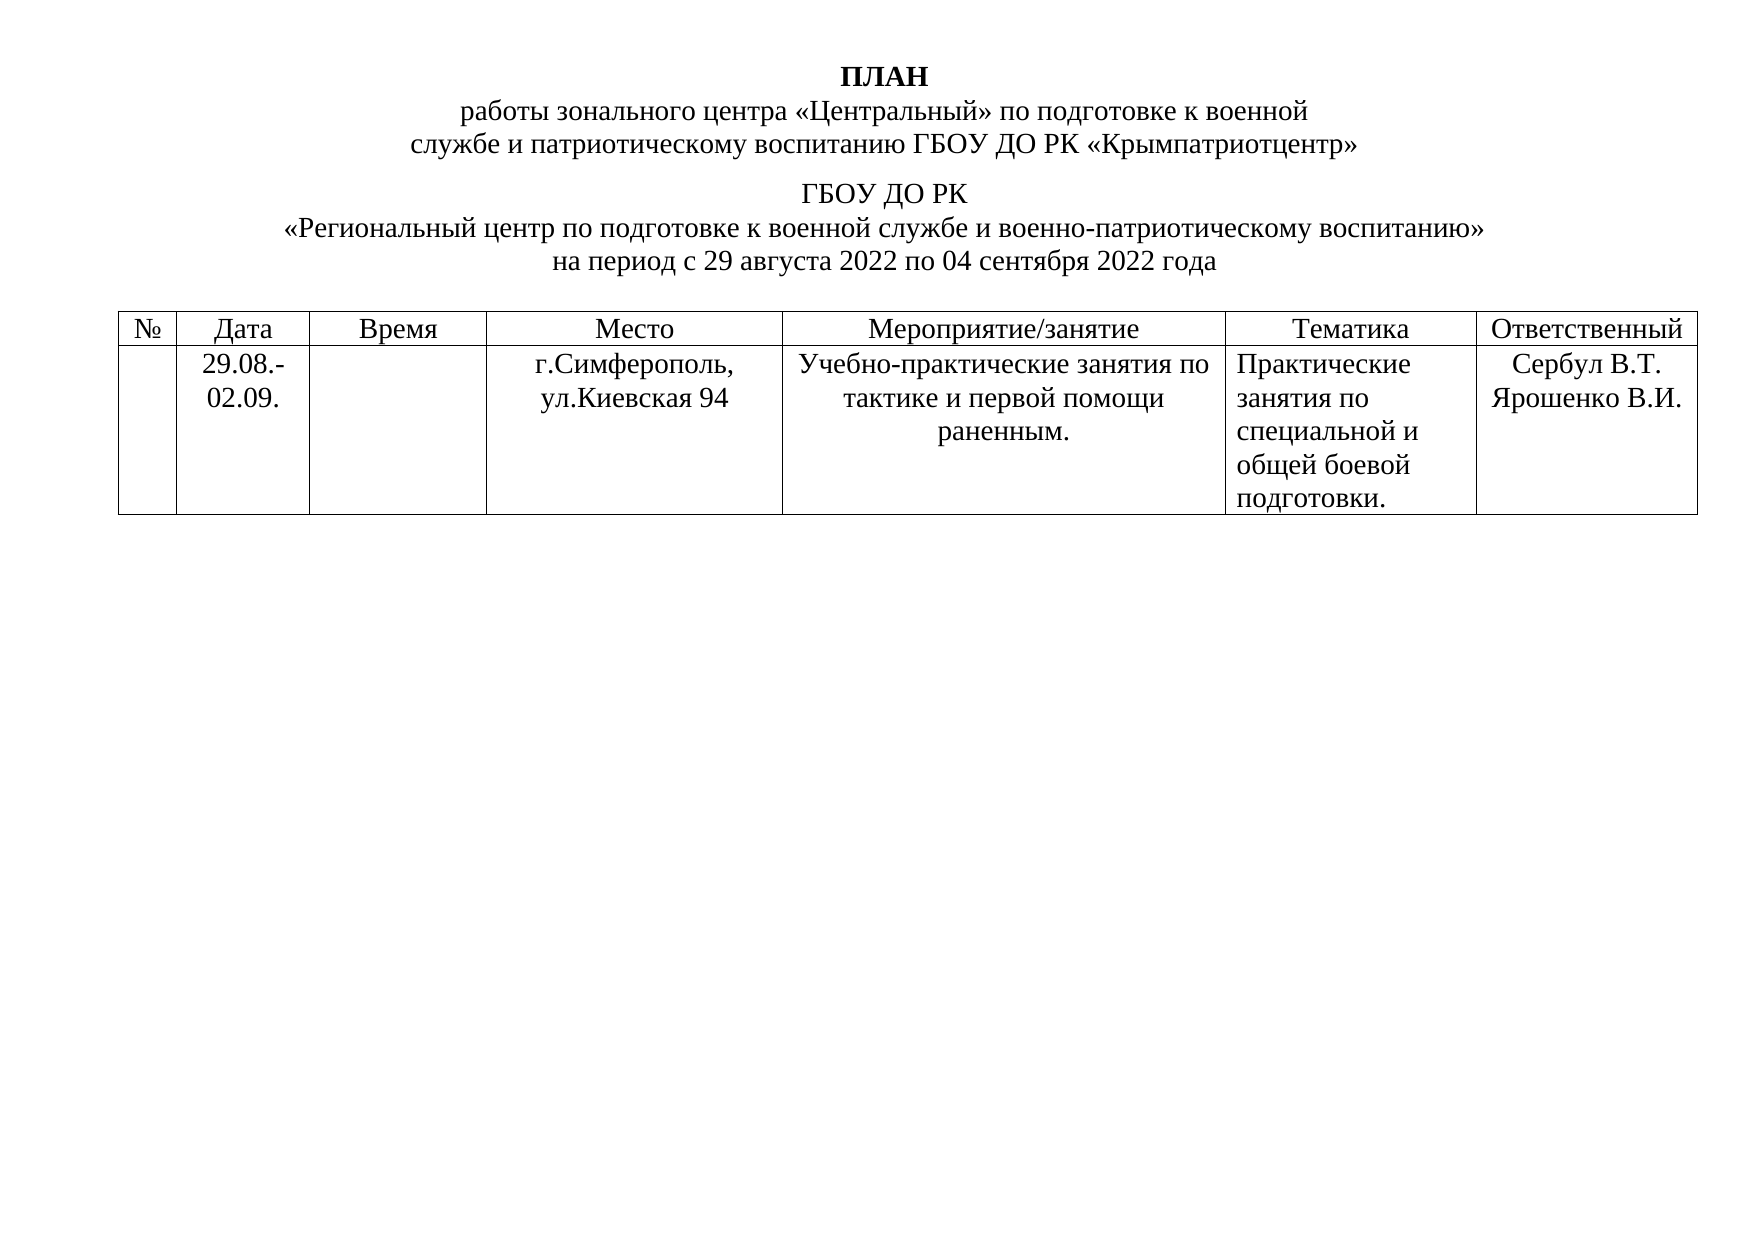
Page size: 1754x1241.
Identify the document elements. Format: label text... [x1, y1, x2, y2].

text работы зонального центра «Центральный» по подготовке к военной [118, 93, 1651, 126]
table_cell Учебно-практические занятия по тактике и первой помощи раненным. [783, 346, 1225, 514]
table_header Время [310, 312, 486, 345]
table_cell Практические занятия по специальной и общей боевой подготовки. [1226, 346, 1476, 514]
text ГБОУ ДО РК «Региональный центр по подготовке к военной службе и военно-патриотическому воспитанию» [118, 176, 1651, 243]
table_cell [119, 346, 176, 514]
table_cell Сербул В.Т. Ярошенко В.И. [1477, 346, 1697, 514]
table_cell [310, 346, 486, 514]
table_header Тематика [1226, 312, 1476, 345]
table_cell 29.08.- 02.09. [177, 346, 309, 514]
text на период с 29 августа 2022 по 04 сентября 2022 года [118, 243, 1651, 277]
table_cell г.Симферополь, ул.Киевская 94 [487, 346, 782, 514]
table_header Дата [177, 312, 309, 345]
table_header Ответственный [1477, 312, 1697, 345]
table_header Место [487, 312, 782, 345]
text службе и патриотическому воспитанию ГБОУ ДО РК «Крымпатриотцентр» [118, 126, 1651, 160]
table_header № [119, 312, 176, 345]
table_header Мероприятие/занятие [783, 312, 1225, 345]
text ПЛАН [118, 59, 1651, 93]
